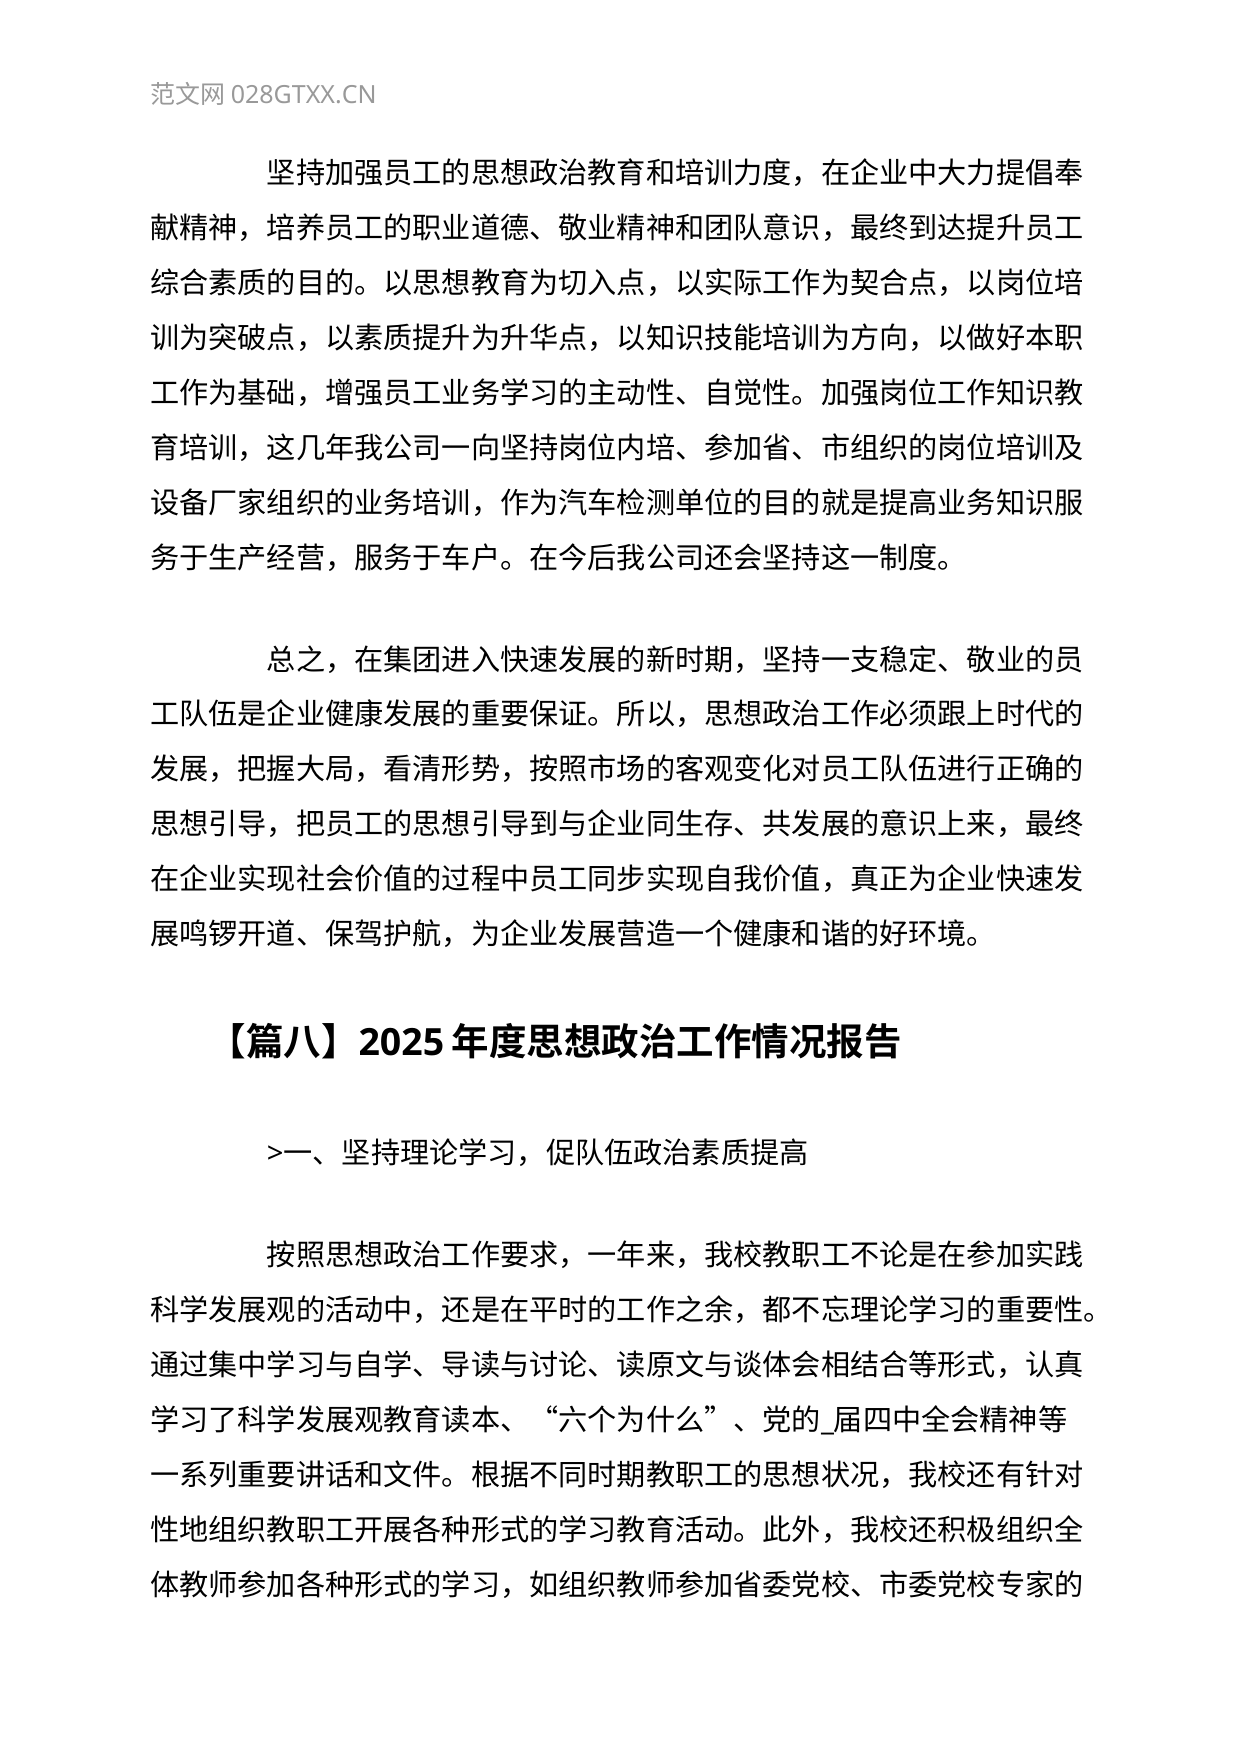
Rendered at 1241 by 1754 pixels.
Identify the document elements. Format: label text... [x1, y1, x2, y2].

text 【篇八】2025年度思想政治工作情况报告 [150, 1012, 1090, 1067]
text 总之，在集团进入快速发展的新时期，坚持一支稳定、敬业的员工队伍是企业健康发展的重要保证。所以，思想政治工作必须跟上时代的发展，把握大局，看清形势，按照市场的客观变化对员工队伍进行正确的思想引导，把员工的思想引导到与企业同生存、共发展的意识上来，最终在企业实现社会价值的过程中员工同步实现自我价值，真正为企业快速发展鸣锣开道、保驾护航，为企业发展营造一个健康和谐的好环境。 [150, 636, 1090, 953]
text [150, 1232, 1090, 1604]
text >一、坚持理论学习，促队伍政治素质提高 [150, 1130, 1090, 1172]
text 坚持加强员工的思想政治教育和培训力度，在企业中大力提倡奉献精神，培养员工的职业道德、敬业精神和团队意识，最终到达提升员工综合素质的目的。以思想教育为切入点，以实际工作为契合点，以岗位培训为突破点，以素质提升为升华点，以知识技能培训为方向，以做好本职工作为基础，增强员工业务学习的主动性、自觉性。加强岗位工作知识教育培训，这几年我公司一向坚持岗位内培、参加省、市组织的岗位培训及设备厂家组织的业务培训，作为汽车检测单位的目的就是提高业务知识服务于生产经营，服务于车户。在今后我公司还会坚持这一制度。 [150, 150, 1090, 577]
